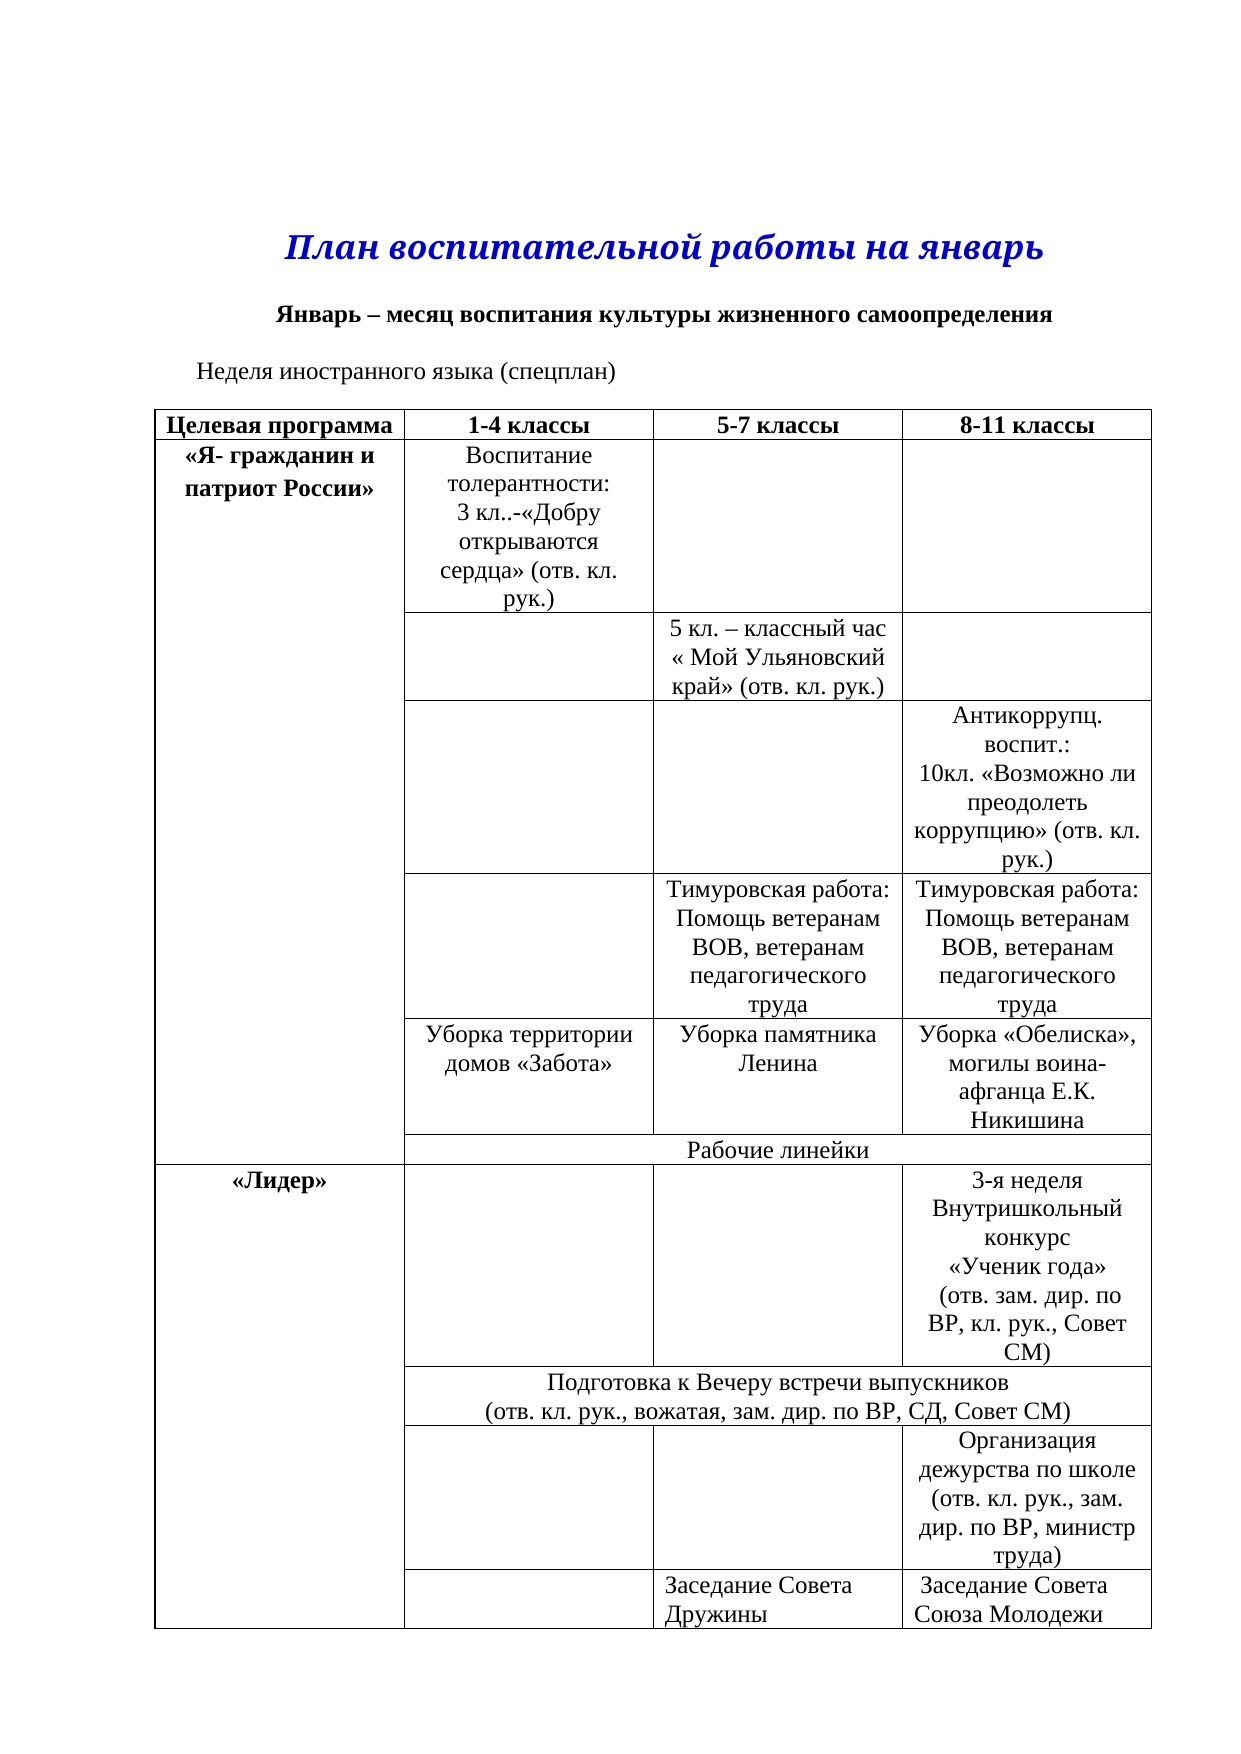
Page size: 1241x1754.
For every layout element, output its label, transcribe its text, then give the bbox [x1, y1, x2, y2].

table_cell [405, 874, 653, 1018]
table_cell 5 кл. – классный час « Мой Ульяновский край» (отв. кл. рук.) [654, 613, 902, 699]
table_cell Тимуровская работа: Помощь ветеранам ВОВ, ветеранам педагогического труда [903, 874, 1151, 1018]
table_cell Уборка памятника Ленина [654, 1019, 902, 1134]
table_cell [654, 1165, 902, 1366]
table_header 1-4 классы [405, 410, 653, 439]
table_cell «Лидер» [156, 1165, 404, 1628]
table_cell [654, 440, 902, 612]
table_cell Рабочие линейки [405, 1135, 1151, 1164]
table_cell [405, 1570, 653, 1628]
table_cell Подготовка к Вечеру встречи выпускников (отв. кл. рук., вожатая, зам. дир. по ВР, СД, Совет СМ) [405, 1367, 1151, 1424]
table_cell 3-я неделя Внутришкольный конкурс «Ученик года» (отв. зам. дир. по ВР, кл. рук., Совет СМ) [903, 1165, 1151, 1366]
table_cell Тимуровская работа: Помощь ветеранам ВОВ, ветеранам педагогического труда [654, 874, 902, 1018]
text План воспитательной работы на январь [177, 224, 1152, 269]
table_cell [405, 701, 653, 873]
table_cell [903, 613, 1151, 699]
table_cell Уборка «Обелиска», могилы воина-афганца Е.К. Никишина [903, 1019, 1151, 1134]
table_cell «Я- гражданин и патриот России» [156, 440, 404, 1164]
table_cell [405, 613, 653, 699]
table_cell [903, 440, 1151, 612]
table_cell Заседание Совета Дружины [654, 1570, 902, 1628]
table_cell [405, 1165, 653, 1366]
table_cell [405, 1426, 653, 1569]
table_cell Организация дежурства по школе (отв. кл. рук., зам. дир. по ВР, министр труда) [903, 1426, 1151, 1569]
table_header Целевая программа [156, 410, 404, 439]
table_cell Уборка территории домов «Забота» [405, 1019, 653, 1134]
table_cell [654, 701, 902, 873]
text Январь – месяц воспитания культуры жизненного самоопределения [177, 299, 1152, 327]
text Неделя иностранного языка (спецплан) [177, 356, 1152, 385]
table_cell Антикоррупц. воспит.: 10кл. «Возможно ли преодолеть коррупцию» (отв. кл. рук.) [903, 701, 1151, 873]
table_cell Воспитание толерантности: 3 кл..-«Добру открываются сердца» (отв. кл. рук.) [405, 440, 653, 612]
table_cell Заседание Совета Союза Молодежи [903, 1570, 1151, 1628]
table_header 5-7 классы [654, 410, 902, 439]
table_cell [654, 1426, 902, 1569]
table_header 8-11 классы [903, 410, 1151, 439]
